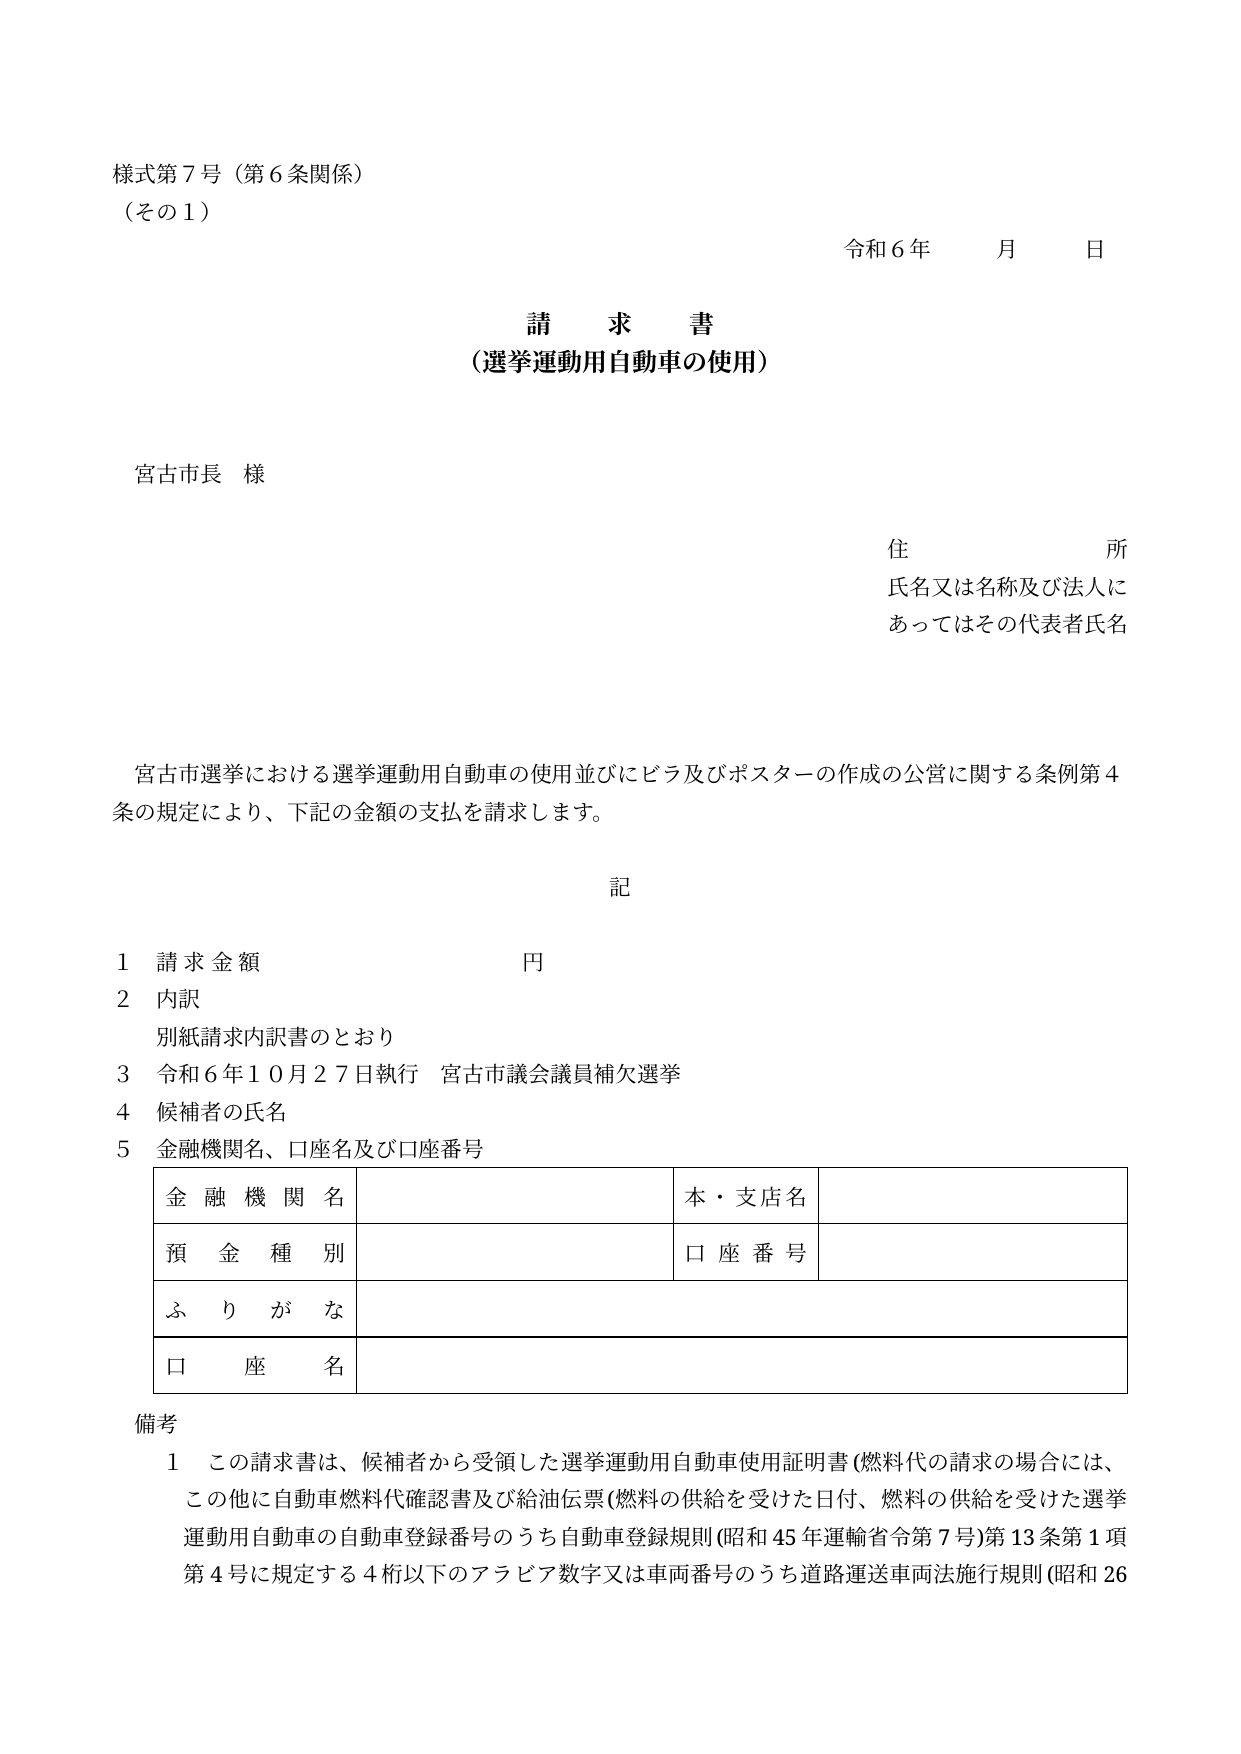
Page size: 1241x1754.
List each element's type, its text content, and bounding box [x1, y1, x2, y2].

table_header 本・支店名 [674, 1168, 818, 1223]
text 宮古市長 様 [134, 454, 1128, 492]
table_cell [357, 1281, 1127, 1336]
text （選挙運動用自動車の使用） [112, 342, 1128, 379]
table_cell 口座名 [154, 1338, 356, 1393]
text 備考 [134, 1404, 1128, 1442]
text ４ 候補者の氏名 [112, 1092, 1128, 1129]
table_header 金融機関名 [154, 1168, 356, 1223]
text ３ 令和６年１０月２７日執行 宮古市議会議員補欠選挙 [112, 1054, 1128, 1092]
text 氏名又は名称及び法人に [112, 567, 1128, 604]
subtitle 記 [112, 867, 1128, 904]
text 様式第７号（第６条関係） [112, 154, 1128, 192]
subtitle １ 請求金額 円 [112, 942, 1128, 979]
table_header [819, 1168, 1127, 1223]
table_cell [819, 1224, 1127, 1280]
table_cell 預金種別 [154, 1224, 356, 1280]
text 請求書 [112, 304, 1128, 342]
table_cell 口座番号 [674, 1224, 818, 1280]
table_cell [357, 1224, 673, 1280]
text ２ 内訳 [112, 979, 1128, 1017]
table_cell ふりがな [154, 1281, 356, 1336]
text 宮古市選挙における選挙運動用自動車の使用並びにビラ及びポスターの作成の公営に関する条例第４条の規定により、下記の金額の支払を請求します。 [112, 754, 1128, 829]
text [162, 1442, 1128, 1592]
text 別紙請求内訳書のとおり [112, 1017, 1128, 1054]
text 令和６年 月 日 [112, 229, 1106, 267]
table_cell [357, 1338, 1127, 1393]
text 住 所 [112, 529, 1128, 567]
text （その１） [112, 192, 1128, 229]
text あってはその代表者氏名 [112, 604, 1128, 642]
text ５ 金融機関名、口座名及び口座番号 [112, 1129, 1128, 1167]
table_header [357, 1168, 673, 1223]
